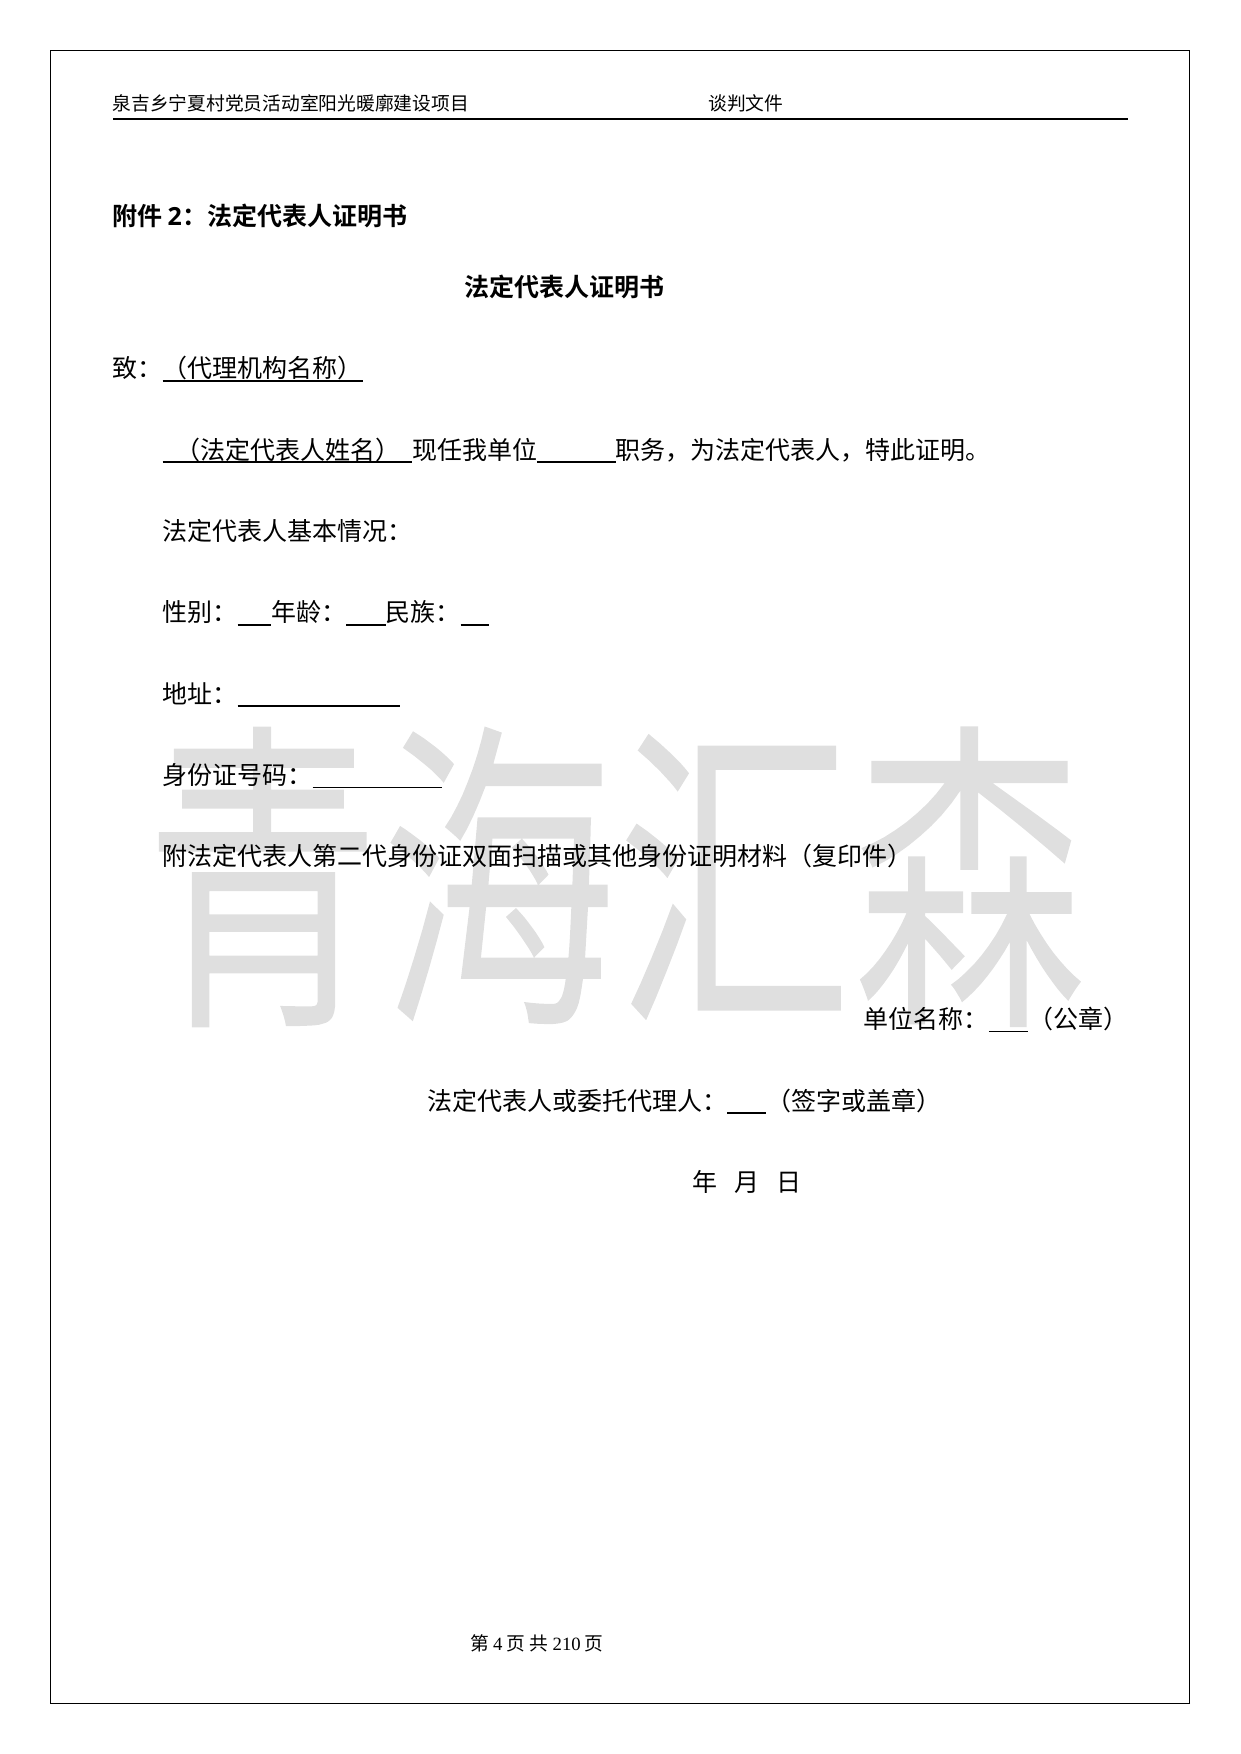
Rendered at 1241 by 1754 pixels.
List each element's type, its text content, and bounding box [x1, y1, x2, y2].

text 附法定代表人第二代身份证双面扫描或其他身份证明材料（复印件） [112, 822, 1128, 887]
text 单位名称： （公章） [112, 985, 1128, 1050]
text 年 月 日 [112, 1148, 1128, 1213]
text 身份证号码： [112, 741, 1128, 806]
text （法定代表人姓名） 现任我单位 职务，为法定代表人，特此证明。 [112, 416, 1128, 481]
text 附件2：法定代表人证明书 [112, 178, 1128, 237]
text 性别： 年龄： 民族： [112, 578, 1128, 643]
text 法定代表人证明书 [112, 253, 1128, 318]
text 致：（代理机构名称） [112, 334, 1128, 399]
text 法定代表人或委托代理人： （签字或盖章） [112, 1067, 1128, 1132]
text 地址： [112, 660, 1128, 725]
text 法定代表人基本情况： [112, 497, 1128, 562]
